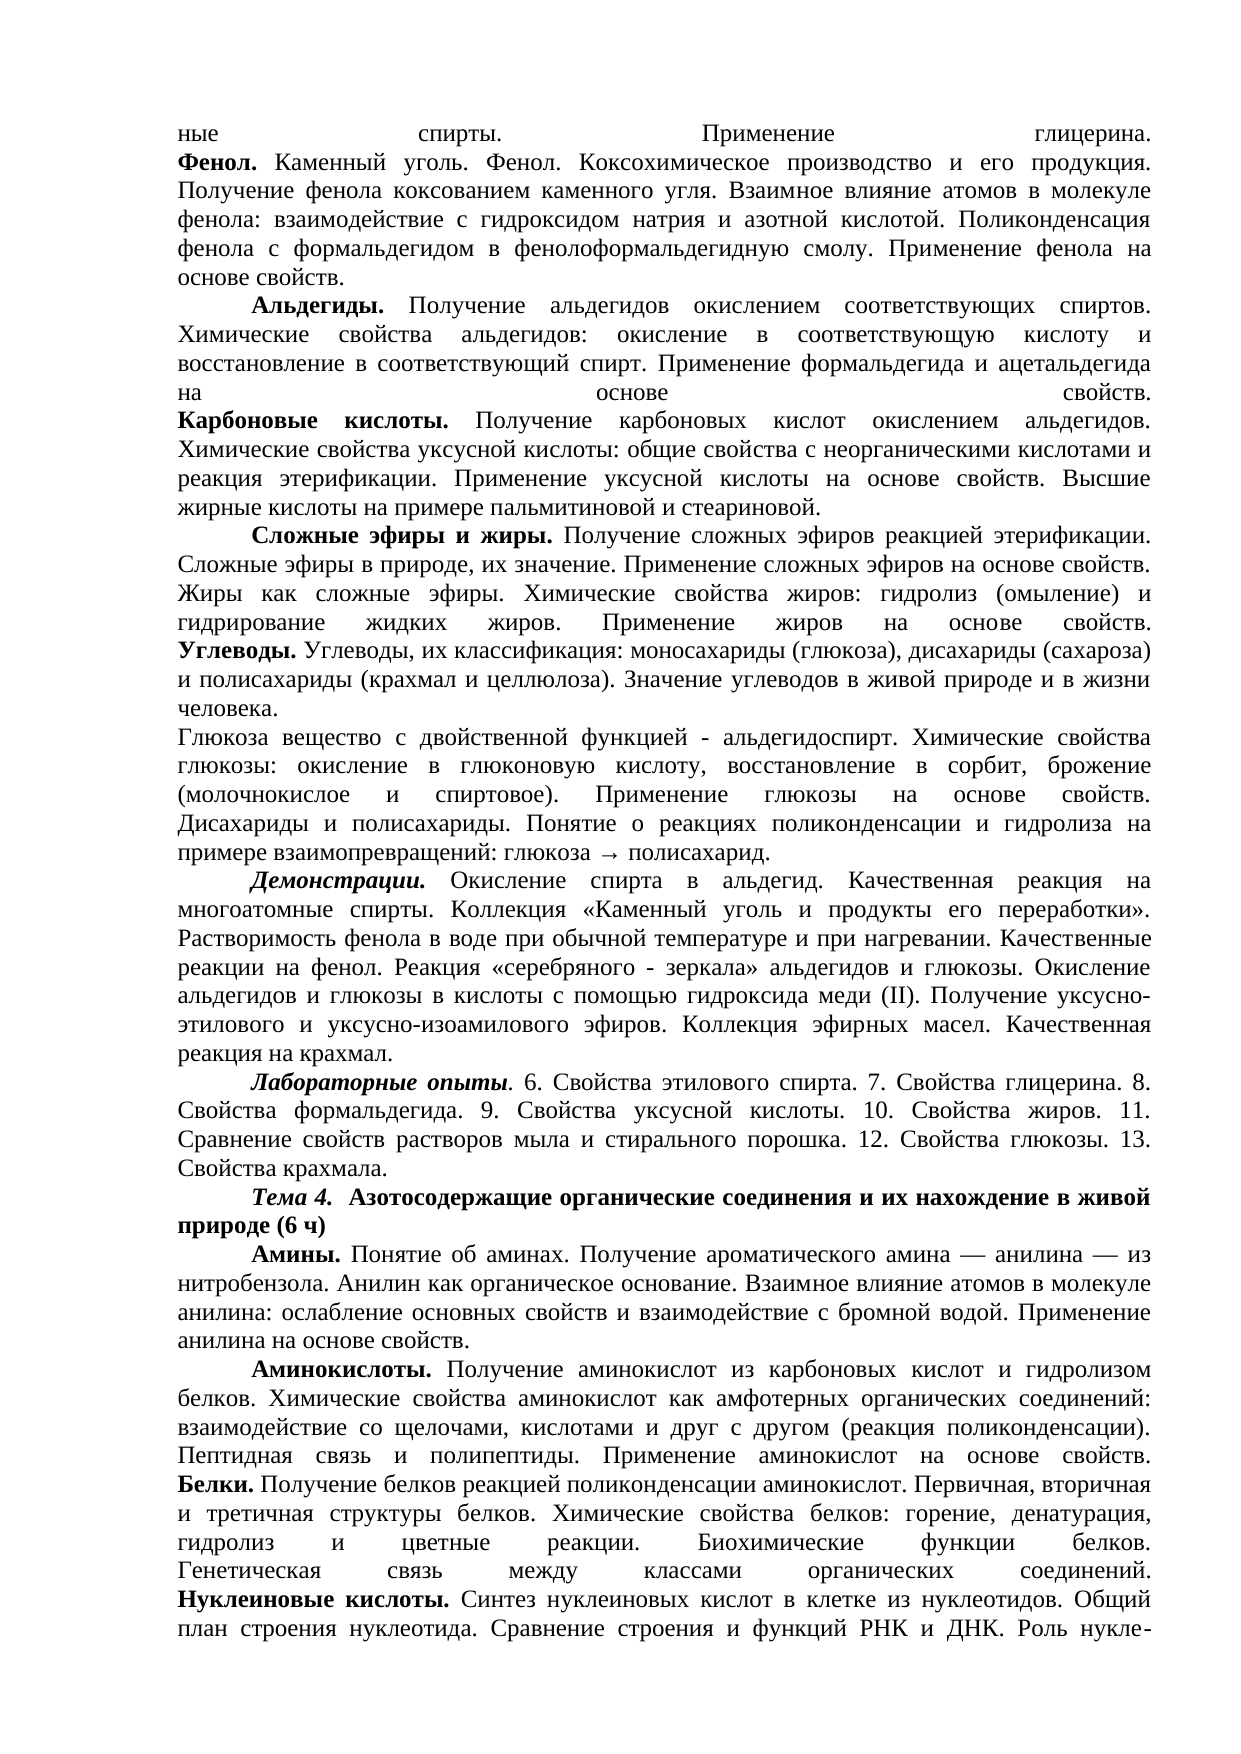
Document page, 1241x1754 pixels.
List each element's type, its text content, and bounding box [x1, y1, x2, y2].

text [177, 1354, 1152, 1642]
text Амины. Понятие об аминах. Получение ароматического амина — анилина — из нитробензола. Анилин как органическое основание. Взаимное влияние атомов в молекуле анилина: ослабление основных свойств и взаимодействие с бромной водой. Применение анилина на основе свойств. [177, 1239, 1152, 1354]
text Демонстрации. Окисление спирта в альдегид. Качественная реакция на многоатомные спирты. Коллекция «Каменный уголь и продукты его переработки». Растворимость фенола в воде при обычной температуре и при нагревании. Качественные реакции на фенол. Реакция «серебряного - зеркала» альдегидов и глюкозы. Окисление альдегидов и глюкозы в кислоты с помощью гидроксида меди (II). Получение уксусно-этилового и уксусно-изоамилового эфиров. Коллекция эфирных масел. Качественная реакция на крахмал. [177, 866, 1152, 1067]
text Лабораторные опыты. 6. Свойства этилового спирта. 7. Свойства глицерина. 8. Свойства формальдегида. 9. Свойства уксусной кислоты. 10. Свойства жиров. 11. Сравнение свойств растворов мыла и стирального порошка. 12. Свойства глюкозы. 13. Свойства крахмала. [177, 1067, 1152, 1182]
text Тема 4. Азотосодержащие органические соединения и их нахождение в живой природе (6 ч) [177, 1182, 1152, 1239]
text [177, 118, 1152, 291]
text Альдегиды. Получение альдегидов окислением соответствующих спиртов. Химические свойства альдегидов: окисление в соответствующую кислоту и восстановление в соответствующий спирт. Применение формальдегида и ацетальдегида на основе свойств. Карбоновые кислоты. Получение карбоновых кислот окислением альдегидов. Химические свойства уксусной кислоты: общие свойства с неорганическими кислотами и реакция этерификации. Применение уксусной кислоты на основе свойств. Высшие жирные кислоты на примере пальмитиновой и стеариновой. [177, 291, 1152, 521]
text Сложные эфиры и жиры. Получение сложных эфиров реакцией этерификации. Сложные эфиры в природе, их значение. Применение сложных эфиров на основе свойств. Жиры как сложные эфиры. Химические свойства жиров: гидролиз (омыление) и гидрирование жидких жиров. Применение жиров на основе свойств. Углеводы. Углеводы, их классификация: моносахариды (глюкоза), дисахариды (сахароза) и полисахариды (крахмал и целлюлоза). Значение углеводов в живой природе и в жизни человека. Глюкоза вещество с двойственной функцией - альдегидоспирт. Химические свойства глюкозы: окисление в глюконовую кислоту, восстановление в сорбит, брожение (молочнокислое и спиртовое). Применение глюкозы на основе свойств. Дисахариды и полисахариды. Понятие о реакциях поликонденсации и гидролиза на примере взаимопревращений: глюкоза → полисахарид. [177, 521, 1152, 866]
